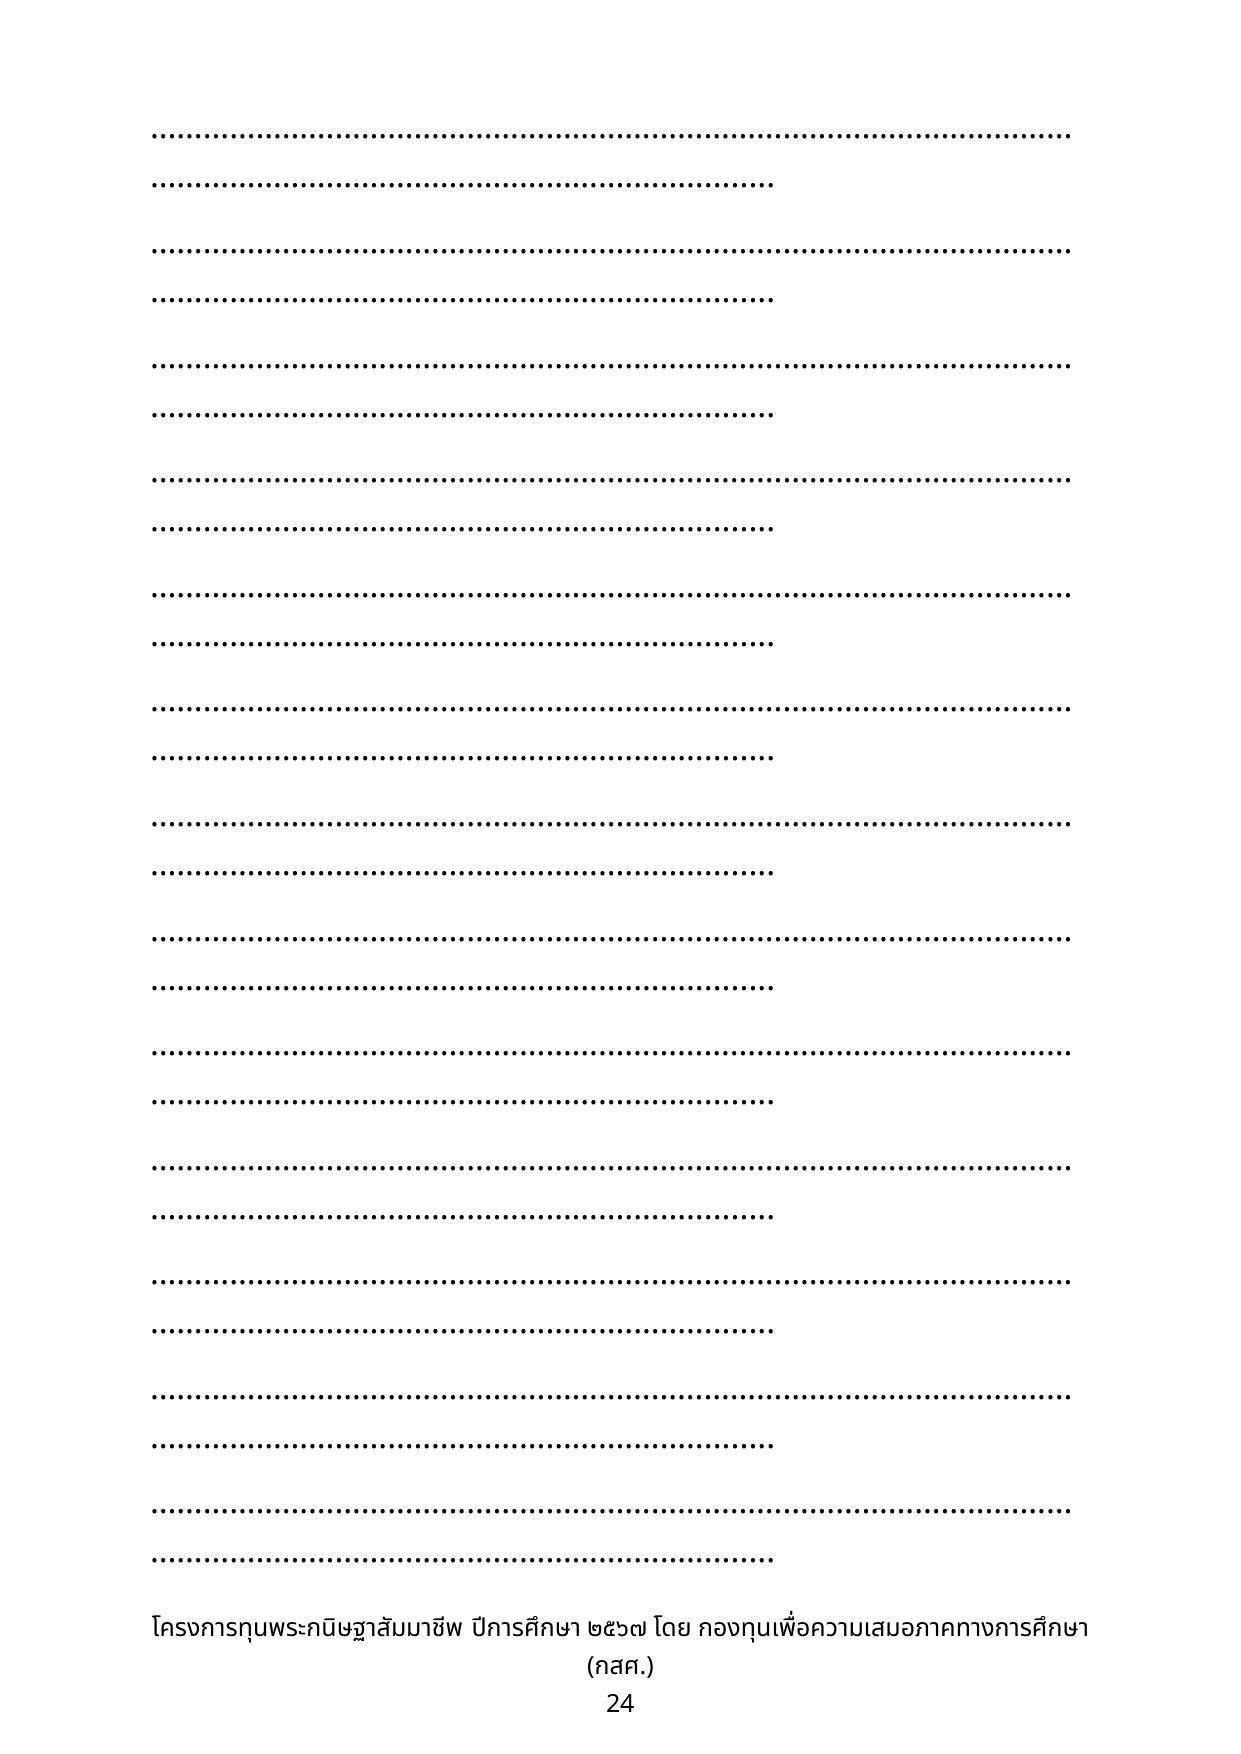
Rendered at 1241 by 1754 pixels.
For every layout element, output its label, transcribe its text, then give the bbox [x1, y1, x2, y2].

text …………………………………………………………………………………………………………………………………………….…….......... [150, 676, 1090, 771]
text …………………………………………………………………………………………………………………………………………….…….......... [150, 562, 1090, 656]
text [150, 218, 1090, 312]
text …………………………………………………………………………………………………………………………………………….…….......... [150, 905, 1090, 1000]
text …………………………………………………………………………………………………………………………………………….…….......... [150, 1249, 1090, 1343]
text …………………………………………………………………………………………………………………………………………….…….......... [150, 1020, 1090, 1114]
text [150, 103, 1090, 198]
text …………………………………………………………………………………………………………………………………………….…….......... [150, 1364, 1090, 1458]
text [150, 332, 1090, 427]
text …………………………………………………………………………………………………………………………………………….…….......... [150, 1478, 1090, 1573]
text …………………………………………………………………………………………………………………………………………….…….......... [150, 791, 1090, 885]
text …………………………………………………………………………………………………………………………………………….…….......... [150, 447, 1090, 541]
text …………………………………………………………………………………………………………………………………………….…….......... [150, 1134, 1090, 1229]
